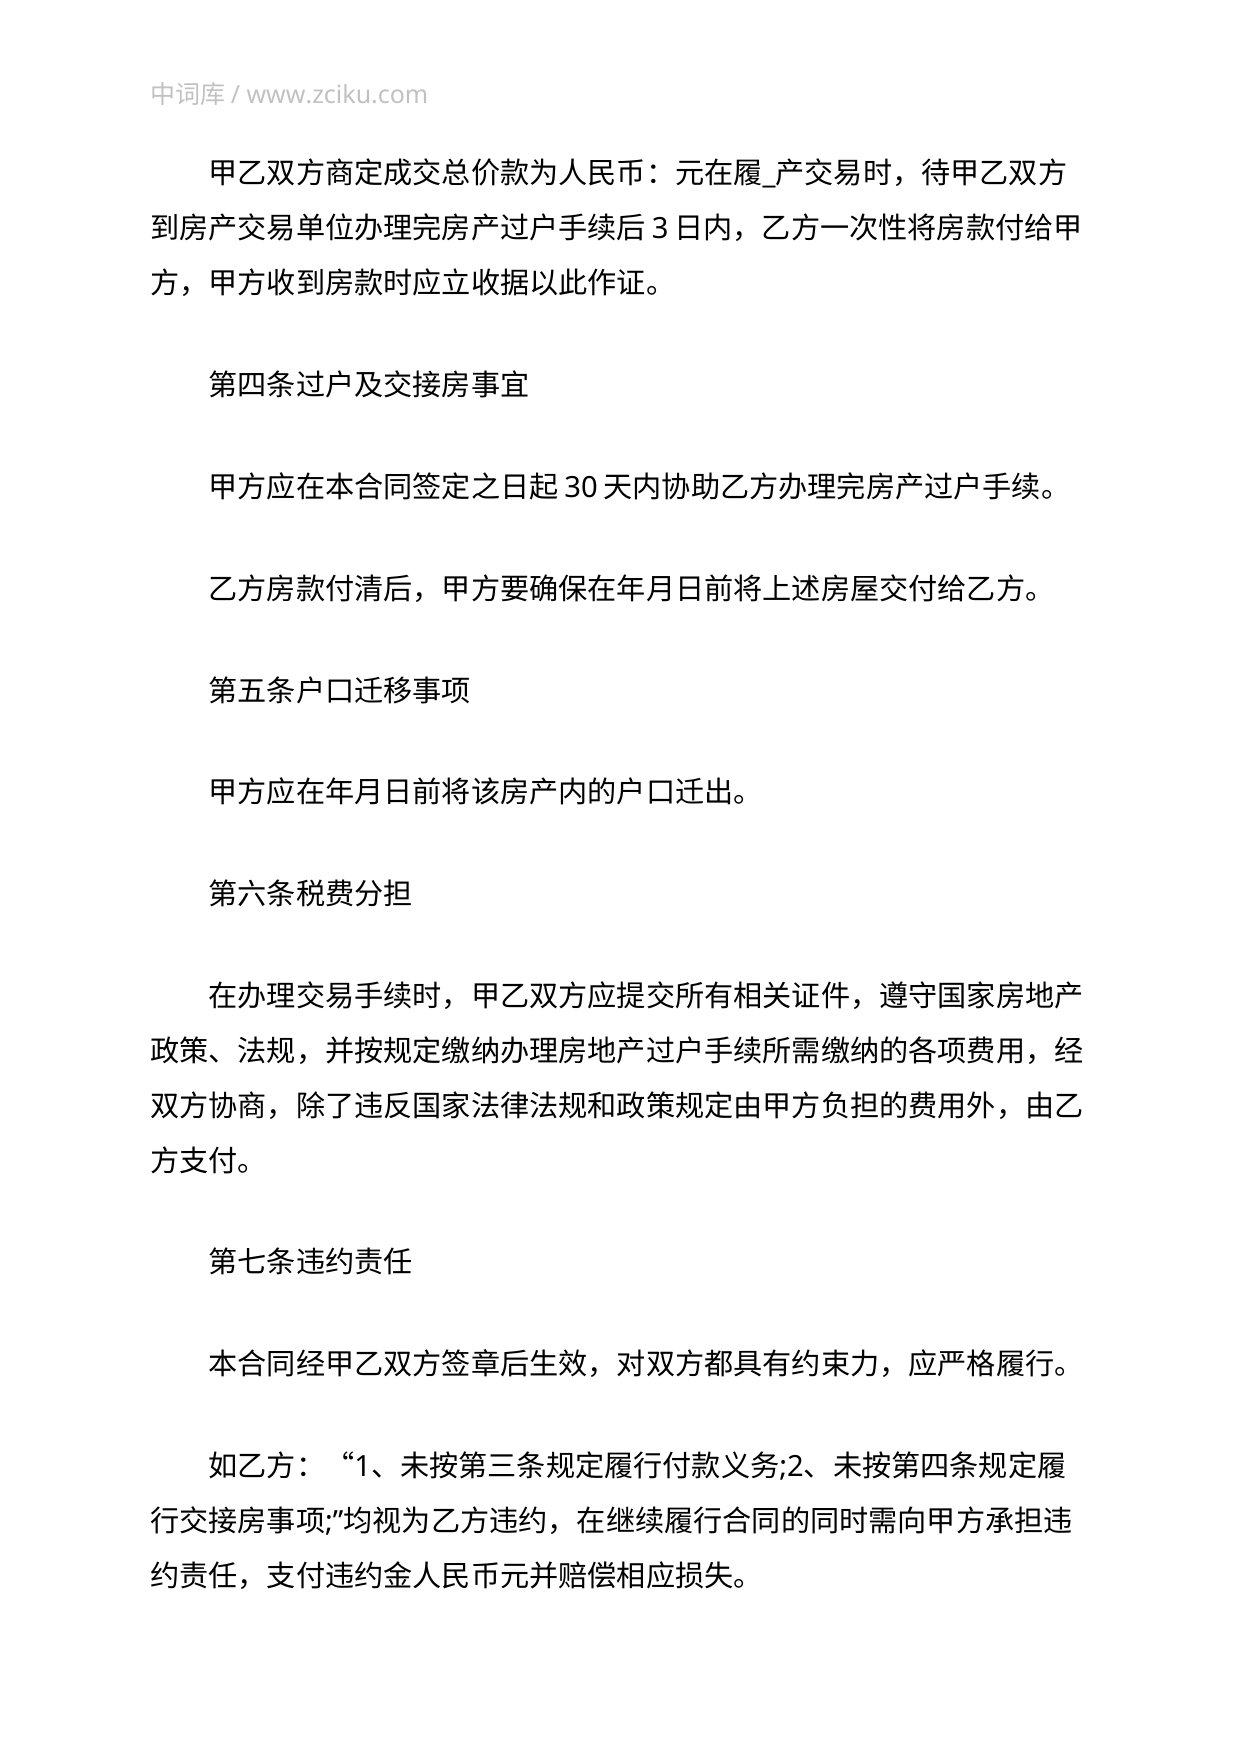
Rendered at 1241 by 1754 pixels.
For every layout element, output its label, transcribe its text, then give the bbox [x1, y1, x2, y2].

text 第七条违约责任 [150, 1239, 1090, 1281]
text 第六条税费分担 [150, 871, 1090, 913]
text 本合同经甲乙双方签章后生效，对双方都具有约束力，应严格履行。 [150, 1341, 1090, 1383]
text 甲方应在本合同签定之日起30天内协助乙方办理完房产过户手续。 [150, 463, 1090, 506]
text 甲方应在年月日前将该房产内的户口迁出。 [150, 769, 1090, 811]
text 乙方房款付清后，甲方要确保在年月日前将上述房屋交付给乙方。 [150, 566, 1090, 608]
text 如乙方：“1、未按第三条规定履行付款义务;2、未按第四条规定履行交接房事项;”均视为乙方违约，在继续履行合同的同时需向甲方承担违约责任，支付违约金人民币元并赔偿相应损失。 [150, 1443, 1090, 1595]
text 第四条过户及交接房事宜 [150, 362, 1090, 404]
text 第五条户口迁移事项 [150, 667, 1090, 709]
text 甲乙双方商定成交总价款为人民币：元在履_产交易时，待甲乙双方到房产交易单位办理完房产过户手续后3日内，乙方一次性将房款付给甲方，甲方收到房款时应立收据以此作证。 [150, 150, 1090, 302]
text 在办理交易手续时，甲乙双方应提交所有相关证件，遵守国家房地产政策、法规，并按规定缴纳办理房地产过户手续所需缴纳的各项费用，经双方协商，除了违反国家法律法规和政策规定由甲方负担的费用外，由乙方支付。 [150, 973, 1090, 1179]
